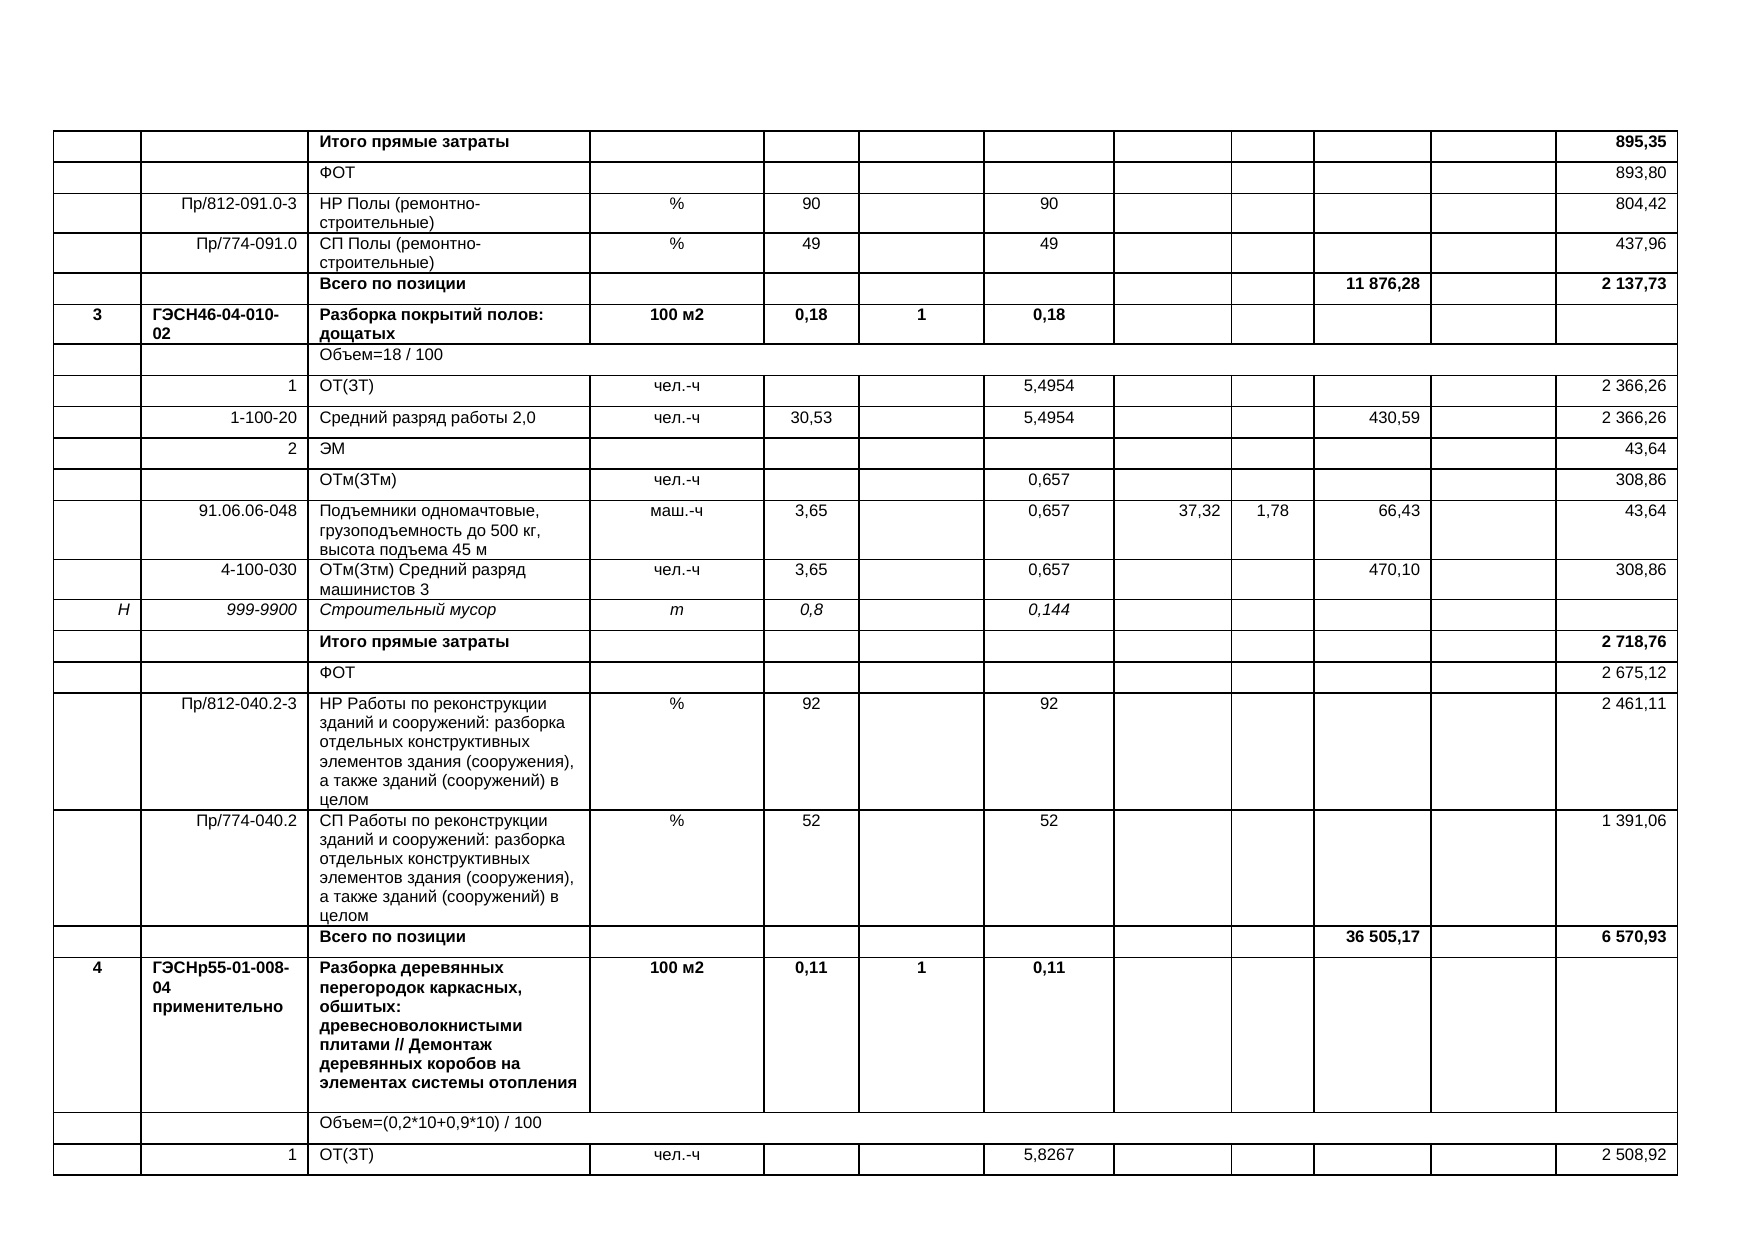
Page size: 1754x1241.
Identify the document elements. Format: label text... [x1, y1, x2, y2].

table_cell [1115, 600, 1231, 630]
table_cell 308,86 [1557, 470, 1677, 499]
table_cell [765, 439, 858, 468]
table_cell 999-9900 [142, 600, 307, 630]
table_cell [54, 1113, 140, 1143]
table_cell [985, 439, 1113, 468]
table_cell Объем=(0,2*10+0,9*10) / 100 [309, 1113, 1677, 1143]
table_cell [985, 663, 1113, 692]
table_cell 3,65 [765, 501, 858, 559]
table_cell Разборка деревянных перегородок каркасных, обшитых: древесноволокнистыми плитами // Демонтаж деревянных коробов на элементах системы отопления [309, 958, 589, 1112]
table_cell 49 [985, 234, 1113, 272]
table_cell [54, 274, 140, 303]
table_cell [54, 470, 140, 499]
table_cell [1232, 194, 1313, 232]
table_cell [1432, 470, 1555, 499]
table_cell 49 [765, 234, 858, 272]
table_cell Итого прямые затраты [309, 132, 589, 161]
table_cell [1432, 927, 1555, 957]
table_cell [1115, 163, 1231, 192]
table_cell 100 м2 [591, 958, 763, 1112]
table_cell [591, 631, 763, 661]
table_cell ОТм(Зтм) Средний разряд машинистов 3 [309, 560, 589, 598]
table_cell [1232, 234, 1313, 272]
table_cell [1432, 234, 1555, 272]
table_cell НР Полы (ремонтно-строительные) [309, 194, 589, 232]
table_cell [1232, 407, 1313, 437]
table_cell [1432, 501, 1555, 559]
table_cell Н [54, 600, 140, 630]
table_cell ГЭСНр55-01-008-04 применительно [142, 958, 307, 1112]
table_cell [1315, 194, 1430, 232]
table_cell [1315, 958, 1430, 1112]
table_cell [1115, 194, 1231, 232]
table_cell [1432, 1145, 1555, 1174]
table_cell Итого прямые затраты [309, 631, 589, 661]
table_cell 6 570,93 [1557, 927, 1677, 957]
table_cell [985, 927, 1113, 957]
table_cell [1432, 811, 1555, 925]
table_cell [591, 274, 763, 303]
table_cell [860, 439, 983, 468]
table_cell 66,43 [1315, 501, 1430, 559]
table_cell [1432, 305, 1555, 343]
table_cell [1432, 274, 1555, 303]
table_cell 0,657 [985, 470, 1113, 499]
table_cell [1115, 407, 1231, 437]
table_cell [985, 631, 1113, 661]
table_cell [1115, 470, 1231, 499]
table_cell 1 391,06 [1557, 811, 1677, 925]
table_cell [860, 470, 983, 499]
table_cell [1432, 663, 1555, 692]
table_cell 0,8 [765, 600, 858, 630]
table_cell [1432, 132, 1555, 161]
table_cell [1315, 305, 1430, 343]
table_cell Пр/774-040.2 [142, 811, 307, 925]
table_cell [765, 274, 858, 303]
table_cell 1 [860, 958, 983, 1112]
table_cell чел.-ч [591, 407, 763, 437]
table_cell [1557, 305, 1677, 343]
table_cell [860, 194, 983, 232]
table_cell [1315, 600, 1430, 630]
table_cell [1232, 811, 1313, 925]
table_cell [591, 663, 763, 692]
table_cell [1115, 305, 1231, 343]
table_cell 1 [142, 376, 307, 406]
table_cell ОТ(ЗТ) [309, 1145, 589, 1174]
table_cell [1115, 1145, 1231, 1174]
table_cell [142, 631, 307, 661]
table_cell [1315, 132, 1430, 161]
table_cell 0,18 [985, 305, 1113, 343]
table_cell [860, 631, 983, 661]
table_cell 90 [985, 194, 1113, 232]
table_cell [54, 407, 140, 437]
table_cell [765, 927, 858, 957]
table_cell [54, 1145, 140, 1174]
table_cell Объем=18 / 100 [309, 345, 1677, 374]
table_cell [1315, 811, 1430, 925]
table_cell 0,11 [765, 958, 858, 1112]
table_cell [860, 560, 983, 598]
table_cell 2 675,12 [1557, 663, 1677, 692]
table_cell 52 [765, 811, 858, 925]
table_cell [860, 376, 983, 406]
table_cell % [591, 811, 763, 925]
table_cell [1115, 958, 1231, 1112]
table_cell 0,657 [985, 560, 1113, 598]
table_cell [54, 163, 140, 192]
table_cell маш.-ч [591, 501, 763, 559]
table_cell [1315, 631, 1430, 661]
table_cell [1115, 439, 1231, 468]
table_cell [1232, 305, 1313, 343]
table_cell 0,657 [985, 501, 1113, 559]
table_cell [1232, 631, 1313, 661]
table_cell 0,11 [985, 958, 1113, 1112]
table_cell [860, 694, 983, 809]
table_cell [54, 663, 140, 692]
table_cell [860, 927, 983, 957]
table_cell Пр/774-091.0 [142, 234, 307, 272]
table_cell [54, 345, 140, 374]
table_cell 92 [765, 694, 858, 809]
table_cell ГЭСН46-04-010-02 [142, 305, 307, 343]
table_cell [1115, 631, 1231, 661]
table_cell 30,53 [765, 407, 858, 437]
table_cell 43,64 [1557, 439, 1677, 468]
table_cell [765, 631, 858, 661]
table_cell [1232, 274, 1313, 303]
table_cell Строительный мусор [309, 600, 589, 630]
table_cell чел.-ч [591, 376, 763, 406]
table_cell [54, 194, 140, 232]
table_cell [1315, 1145, 1430, 1174]
table_cell [1232, 439, 1313, 468]
table_cell 5,4954 [985, 407, 1113, 437]
table_cell 5,8267 [985, 1145, 1113, 1174]
table_cell [1232, 663, 1313, 692]
table_cell [1115, 132, 1231, 161]
table_cell [142, 663, 307, 692]
table_cell [1115, 663, 1231, 692]
table_cell СП Полы (ремонтно-строительные) [309, 234, 589, 272]
table_cell 1 [142, 1145, 307, 1174]
table_cell [54, 376, 140, 406]
table_cell [54, 811, 140, 925]
table_cell 3,65 [765, 560, 858, 598]
table_cell [1232, 958, 1313, 1112]
table_cell [765, 663, 858, 692]
table_cell [1432, 376, 1555, 406]
table_cell ОТ(ЗТ) [309, 376, 589, 406]
table_cell [860, 600, 983, 630]
table_cell [54, 560, 140, 598]
table_cell [1432, 958, 1555, 1112]
table_cell 2 508,92 [1557, 1145, 1677, 1174]
table_cell [1115, 274, 1231, 303]
table_cell [1315, 470, 1430, 499]
table_cell 893,80 [1557, 163, 1677, 192]
table_cell [142, 163, 307, 192]
table_cell 5,4954 [985, 376, 1113, 406]
table_cell 2 366,26 [1557, 407, 1677, 437]
table_cell ФОТ [309, 663, 589, 692]
table_cell [1315, 694, 1430, 809]
table_cell [860, 407, 983, 437]
table_cell [54, 631, 140, 661]
table_cell [1232, 1145, 1313, 1174]
table_cell [1432, 600, 1555, 630]
table_cell [1115, 560, 1231, 598]
table_cell [1232, 600, 1313, 630]
table_cell чел.-ч [591, 470, 763, 499]
table_cell [765, 132, 858, 161]
table_cell 2 461,11 [1557, 694, 1677, 809]
table_cell ФОТ [309, 163, 589, 192]
table_cell 36 505,17 [1315, 927, 1430, 957]
table_cell [1232, 694, 1313, 809]
table_cell 2 137,73 [1557, 274, 1677, 303]
table_cell 2 [142, 439, 307, 468]
table_cell [142, 132, 307, 161]
table_cell 2 718,76 [1557, 631, 1677, 661]
table_cell 1 [860, 305, 983, 343]
table_cell [1232, 560, 1313, 598]
table_cell чел.-ч [591, 560, 763, 598]
table_cell [765, 1145, 858, 1174]
table_cell [591, 132, 763, 161]
table_cell [1115, 927, 1231, 957]
table_cell 100 м2 [591, 305, 763, 343]
table_cell 52 [985, 811, 1113, 925]
table_cell СП Работы по реконструкции зданий и сооружений: разборка отдельных конструктивных элементов здания (сооружения), а также зданий (сооружений) в целом [309, 811, 589, 925]
table_cell [591, 163, 763, 192]
table_cell [142, 274, 307, 303]
table_cell [860, 132, 983, 161]
table_cell [1315, 234, 1430, 272]
table_cell 0,144 [985, 600, 1113, 630]
table_cell Пр/812-091.0-3 [142, 194, 307, 232]
table_cell [54, 234, 140, 272]
table_cell [54, 132, 140, 161]
table_cell 92 [985, 694, 1113, 809]
table_cell [142, 470, 307, 499]
table_cell [54, 439, 140, 468]
table_cell 11 876,28 [1315, 274, 1430, 303]
table_cell 2 366,26 [1557, 376, 1677, 406]
table_cell [1232, 376, 1313, 406]
table_cell [1432, 163, 1555, 192]
table_cell НР Работы по реконструкции зданий и сооружений: разборка отдельных конструктивных элементов здания (сооружения), а также зданий (сооружений) в целом [309, 694, 589, 809]
table_cell Всего по позиции [309, 274, 589, 303]
table_cell [1557, 958, 1677, 1112]
table_cell Всего по позиции [309, 927, 589, 957]
table_cell 470,10 [1315, 560, 1430, 598]
table_cell [860, 501, 983, 559]
table_cell [765, 163, 858, 192]
table_cell ЭМ [309, 439, 589, 468]
table_cell чел.-ч [591, 1145, 763, 1174]
table_cell [1115, 376, 1231, 406]
table_cell % [591, 194, 763, 232]
table_cell [985, 274, 1113, 303]
table_cell % [591, 694, 763, 809]
table_cell [985, 132, 1113, 161]
table_cell [1115, 811, 1231, 925]
table_cell 895,35 [1557, 132, 1677, 161]
table_cell [1432, 694, 1555, 809]
table_cell Разборка покрытий полов: дощатых [309, 305, 589, 343]
table_cell [1432, 407, 1555, 437]
table_cell [1115, 234, 1231, 272]
table_cell [1232, 163, 1313, 192]
table_cell 3 [54, 305, 140, 343]
table_cell Пр/812-040.2-3 [142, 694, 307, 809]
table_cell 430,59 [1315, 407, 1430, 437]
table_cell [1315, 376, 1430, 406]
table_cell [1557, 600, 1677, 630]
table_cell [1432, 631, 1555, 661]
table_cell 90 [765, 194, 858, 232]
table_cell 1-100-20 [142, 407, 307, 437]
table_cell [1232, 132, 1313, 161]
table_cell [1432, 194, 1555, 232]
table_cell [1315, 439, 1430, 468]
table_cell 4 [54, 958, 140, 1112]
table_cell [591, 927, 763, 957]
table_cell ОТм(ЗТм) [309, 470, 589, 499]
table_cell Подъемники одномачтовые, грузоподъемность до 500 кг, высота подъема 45 м [309, 501, 589, 559]
table_cell [765, 470, 858, 499]
table_cell [142, 1113, 307, 1143]
table_cell Средний разряд работы 2,0 [309, 407, 589, 437]
table_cell 437,96 [1557, 234, 1677, 272]
table_cell [591, 439, 763, 468]
table_cell 804,42 [1557, 194, 1677, 232]
table_cell % [591, 234, 763, 272]
table_cell [860, 163, 983, 192]
table_cell [1432, 560, 1555, 598]
table_cell [985, 163, 1113, 192]
table_cell 91.06.06-048 [142, 501, 307, 559]
table_cell [860, 1145, 983, 1174]
table_cell 0,18 [765, 305, 858, 343]
table_cell 308,86 [1557, 560, 1677, 598]
table_cell [1115, 694, 1231, 809]
table_cell [1315, 163, 1430, 192]
table_cell 4-100-030 [142, 560, 307, 598]
table_cell [54, 927, 140, 957]
table_cell [1232, 927, 1313, 957]
table_cell [765, 376, 858, 406]
table_cell [54, 501, 140, 559]
table_cell [1315, 663, 1430, 692]
table_cell [860, 663, 983, 692]
table_cell [1432, 439, 1555, 468]
table_cell [860, 811, 983, 925]
table_cell [860, 234, 983, 272]
table_cell [142, 927, 307, 957]
table_cell 1,78 [1232, 501, 1313, 559]
table_cell 43,64 [1557, 501, 1677, 559]
table_cell [54, 694, 140, 809]
table_cell т [591, 600, 763, 630]
table_cell 37,32 [1115, 501, 1231, 559]
table_cell [1232, 470, 1313, 499]
table_cell [860, 274, 983, 303]
table_cell [142, 345, 307, 374]
